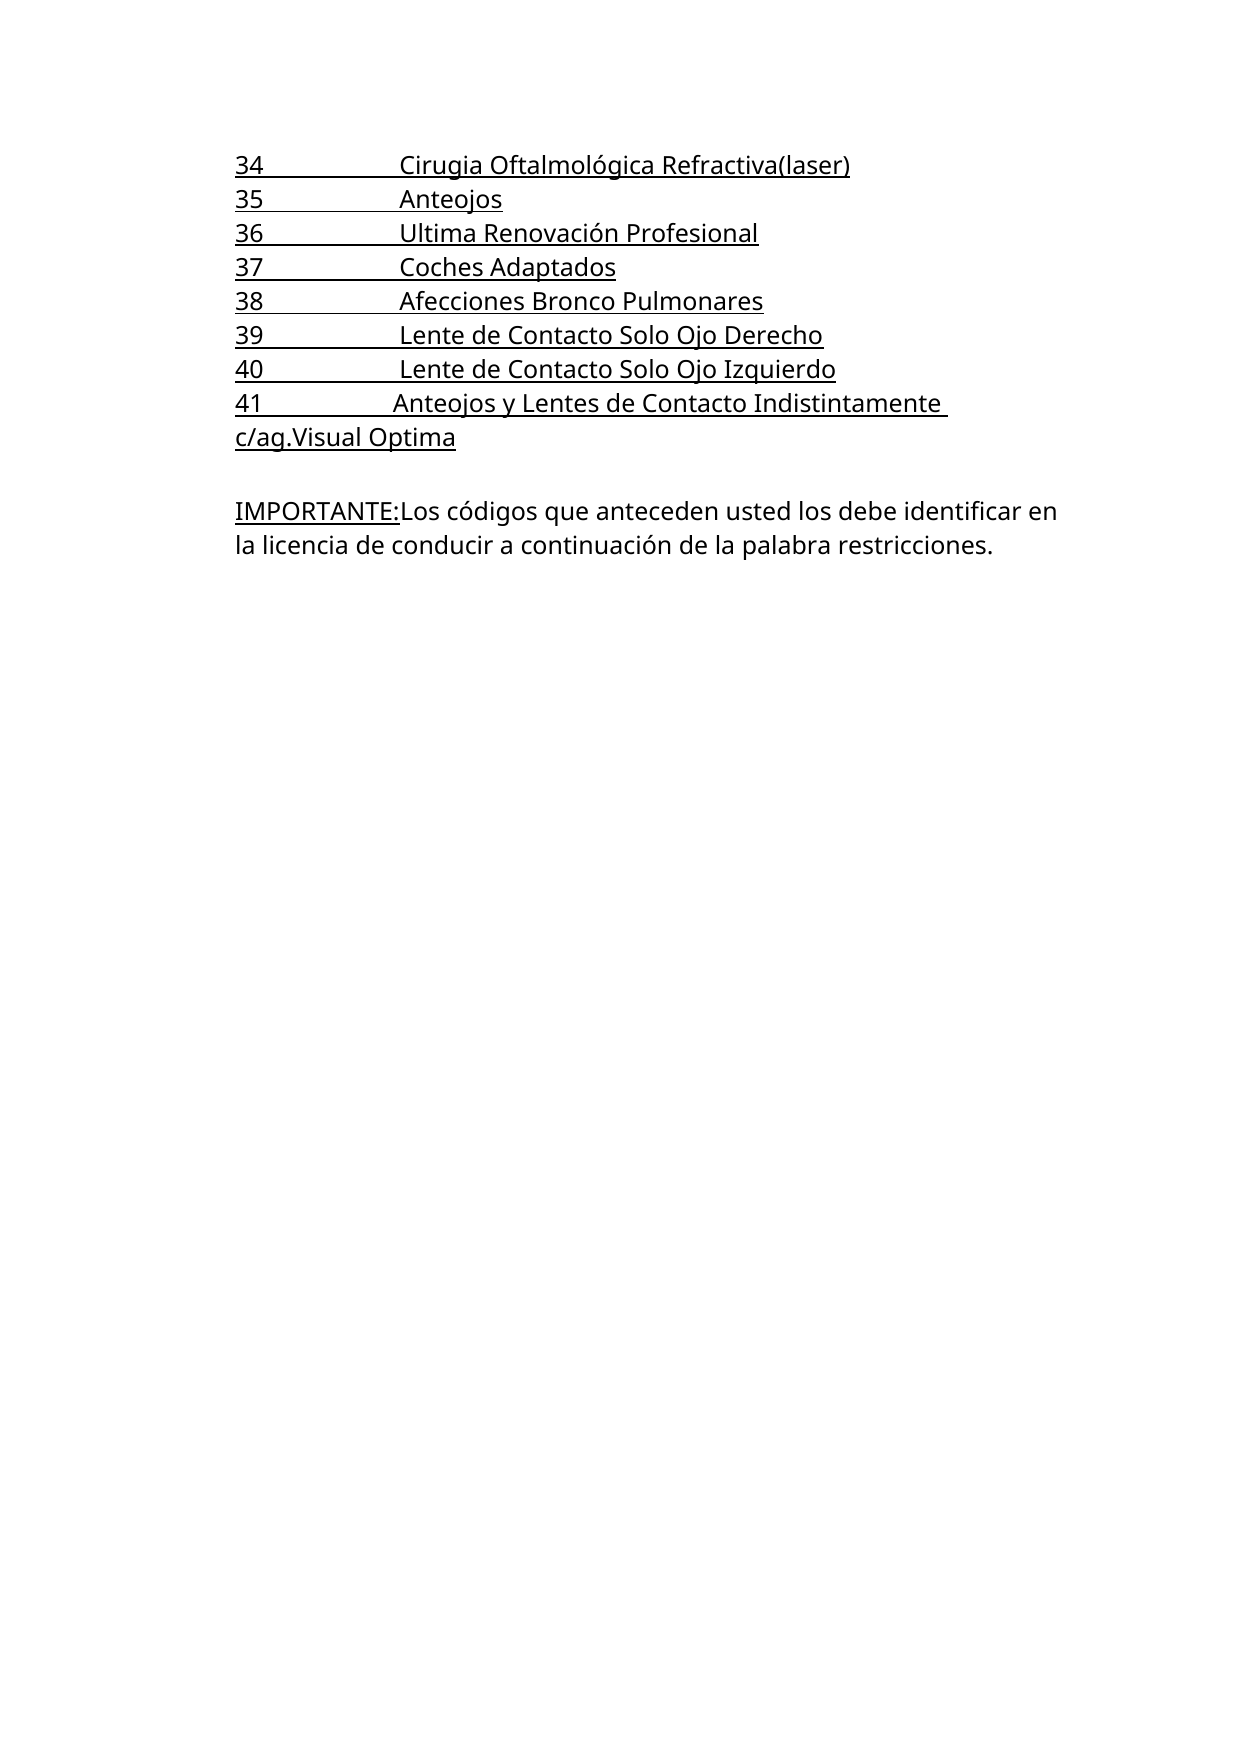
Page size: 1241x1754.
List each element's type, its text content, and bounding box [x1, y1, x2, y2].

text IMPORTANTE:Los códigos que anteceden usted los debe identificar en la licencia de conducir a continuación de la palabra restricciones. [235, 494, 1063, 562]
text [235, 148, 1063, 454]
